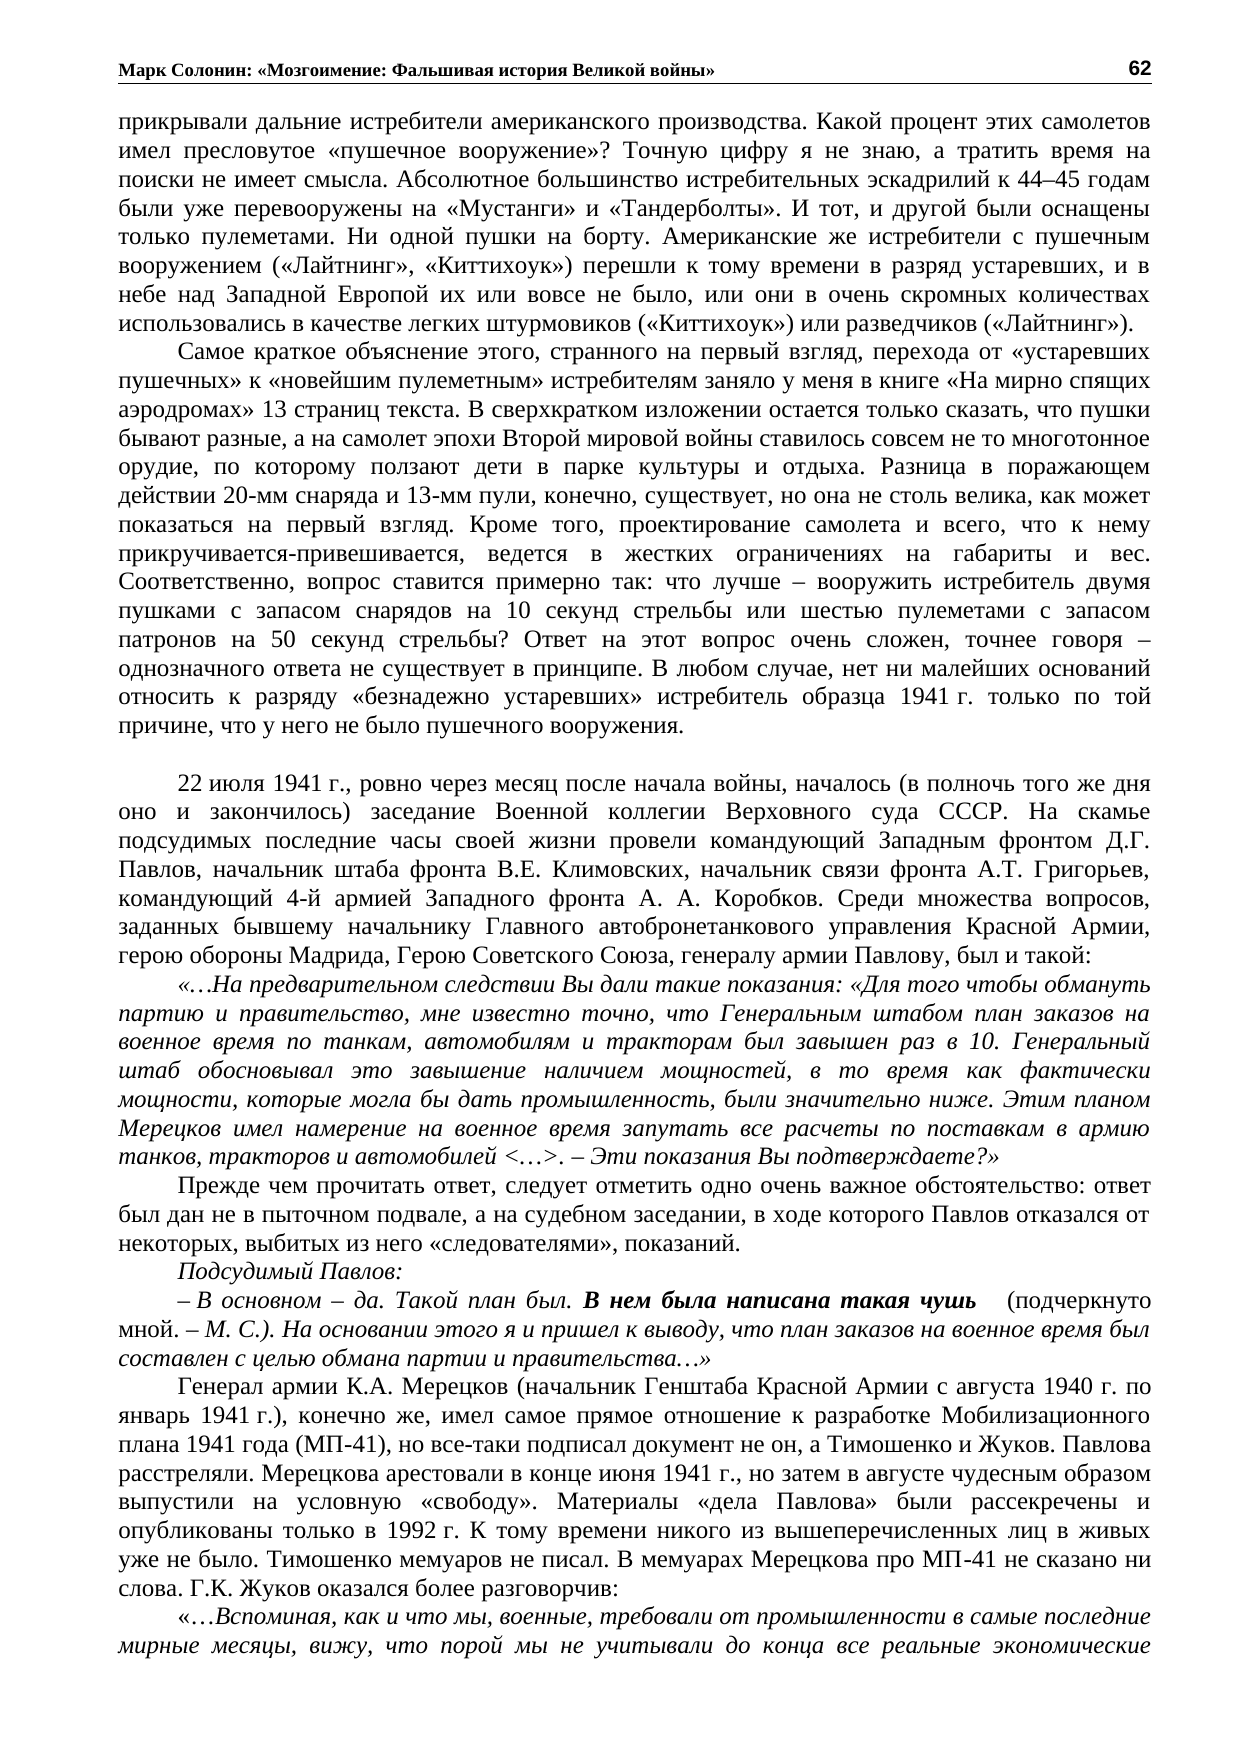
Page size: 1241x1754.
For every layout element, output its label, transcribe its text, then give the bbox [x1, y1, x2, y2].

text «…На предварительном следствии Вы дали такие показания: «Для того чтобы обмануть партию и правительство, мне известно точно, что Генеральным штабом план заказов на военное время по танкам, автомобилям и тракторам был завышен раз в 10. Генеральный штаб обосновывал это завышение наличием мощностей, в то время как фактически мощности, которые могла бы дать промышленность, были значительно ниже. Этим планом Мерецков имел намерение на военное время запутать все расчеты по поставкам в армию танков, тракторов и автомобилей <…>. – Эти показания Вы подтверждаете?» [118, 969, 1152, 1170]
text Генерал армии К.А. Мерецков (начальник Генштаба Красной Армии с августа 1940 г. по январь 1941 г.), конечно же, имел самое прямое отношение к разработке Мобилизационного плана 1941 года (МП-41), но все-таки подписал документ не он, а Тимошенко и Жуков. Павлова расстреляли. Мерецкова арестовали в конце июня 1941 г., но затем в августе чудесным образом выпустили на условную «свободу». Материалы «дела Павлова» были рассекречены и опубликованы только в 1992 г. К тому времени никого из вышеперечисленных лиц в живых уже не было. Тимошенко мемуаров не писал. В мемуарах Мерецкова про МП-41 не сказано ни слова. Г.К. Жуков оказался более разговорчив: [118, 1371, 1152, 1601]
text Подсудимый Павлов: [118, 1256, 1152, 1285]
text 22 июля 1941 г., ровно через месяц после начала войны, началось (в полночь того же дня оно и закончилось) заседание Военной коллегии Верховного суда СССР. На скамье подсудимых последние часы своей жизни провели командующий Западным фронтом Д.Г. Павлов, начальник штаба фронта В.Е. Климовских, начальник связи фронта А.Т. Григорьев, командующий 4-й армией Западного фронта А. А. Коробков. Среди множества вопросов, заданных бывшему начальнику Главного автобронетанкового управления Красной Армии, герою обороны Мадрида, Герою Советского Союза, генералу армии Павлову, был и такой: [118, 768, 1152, 969]
text Самое краткое объяснение этого, странного на первый взгляд, перехода от «устаревших пушечных» к «новейшим пулеметным» истребителям заняло у меня в книге «На мирно спящих аэродромах» 13 страниц текста. В сверхкратком изложении остается только сказать, что пушки бывают разные, а на самолет эпохи Второй мировой войны ставилось совсем не то многотонное орудие, по которому ползают дети в парке культуры и отдыха. Разница в поражающем действии 20-мм снаряда и 13-мм пули, конечно, существует, но она не столь велика, как может показаться на первый взгляд. Кроме того, проектирование самолета и всего, что к нему прикручивается-привешивается, ведется в жестких ограничениях на габариты и вес. Соответственно, вопрос ставится примерно так: что лучше – вооружить истребитель двумя пушками с запасом снарядов на 10 секунд стрельбы или шестью пулеметами с запасом патронов на 50 секунд стрельбы? Ответ на этот вопрос очень сложен, точнее говоря – однозначного ответа не существует в принципе. В любом случае, нет ни малейших оснований относить к разряду «безнадежно устаревших» истребитель образца 1941 г. только по той причине, что у него не было пушечного вооружения. [118, 336, 1152, 739]
text Прежде чем прочитать ответ, следует отметить одно очень важное обстоятельство: ответ был дан не в пыточном подвале, а на судебном заседании, в ходе которого Павлов отказался от некоторых, выбитых из него «следователями», показаний. [118, 1170, 1152, 1256]
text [118, 106, 1152, 336]
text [118, 1601, 1152, 1659]
text – В основном – да. Такой план был. В нем была написана такая чушь (подчеркнуто мной. – М. С.). На основании этого я и пришел к выводу, что план заказов на военное время был составлен с целью обмана партии и правительства…» [118, 1285, 1152, 1371]
